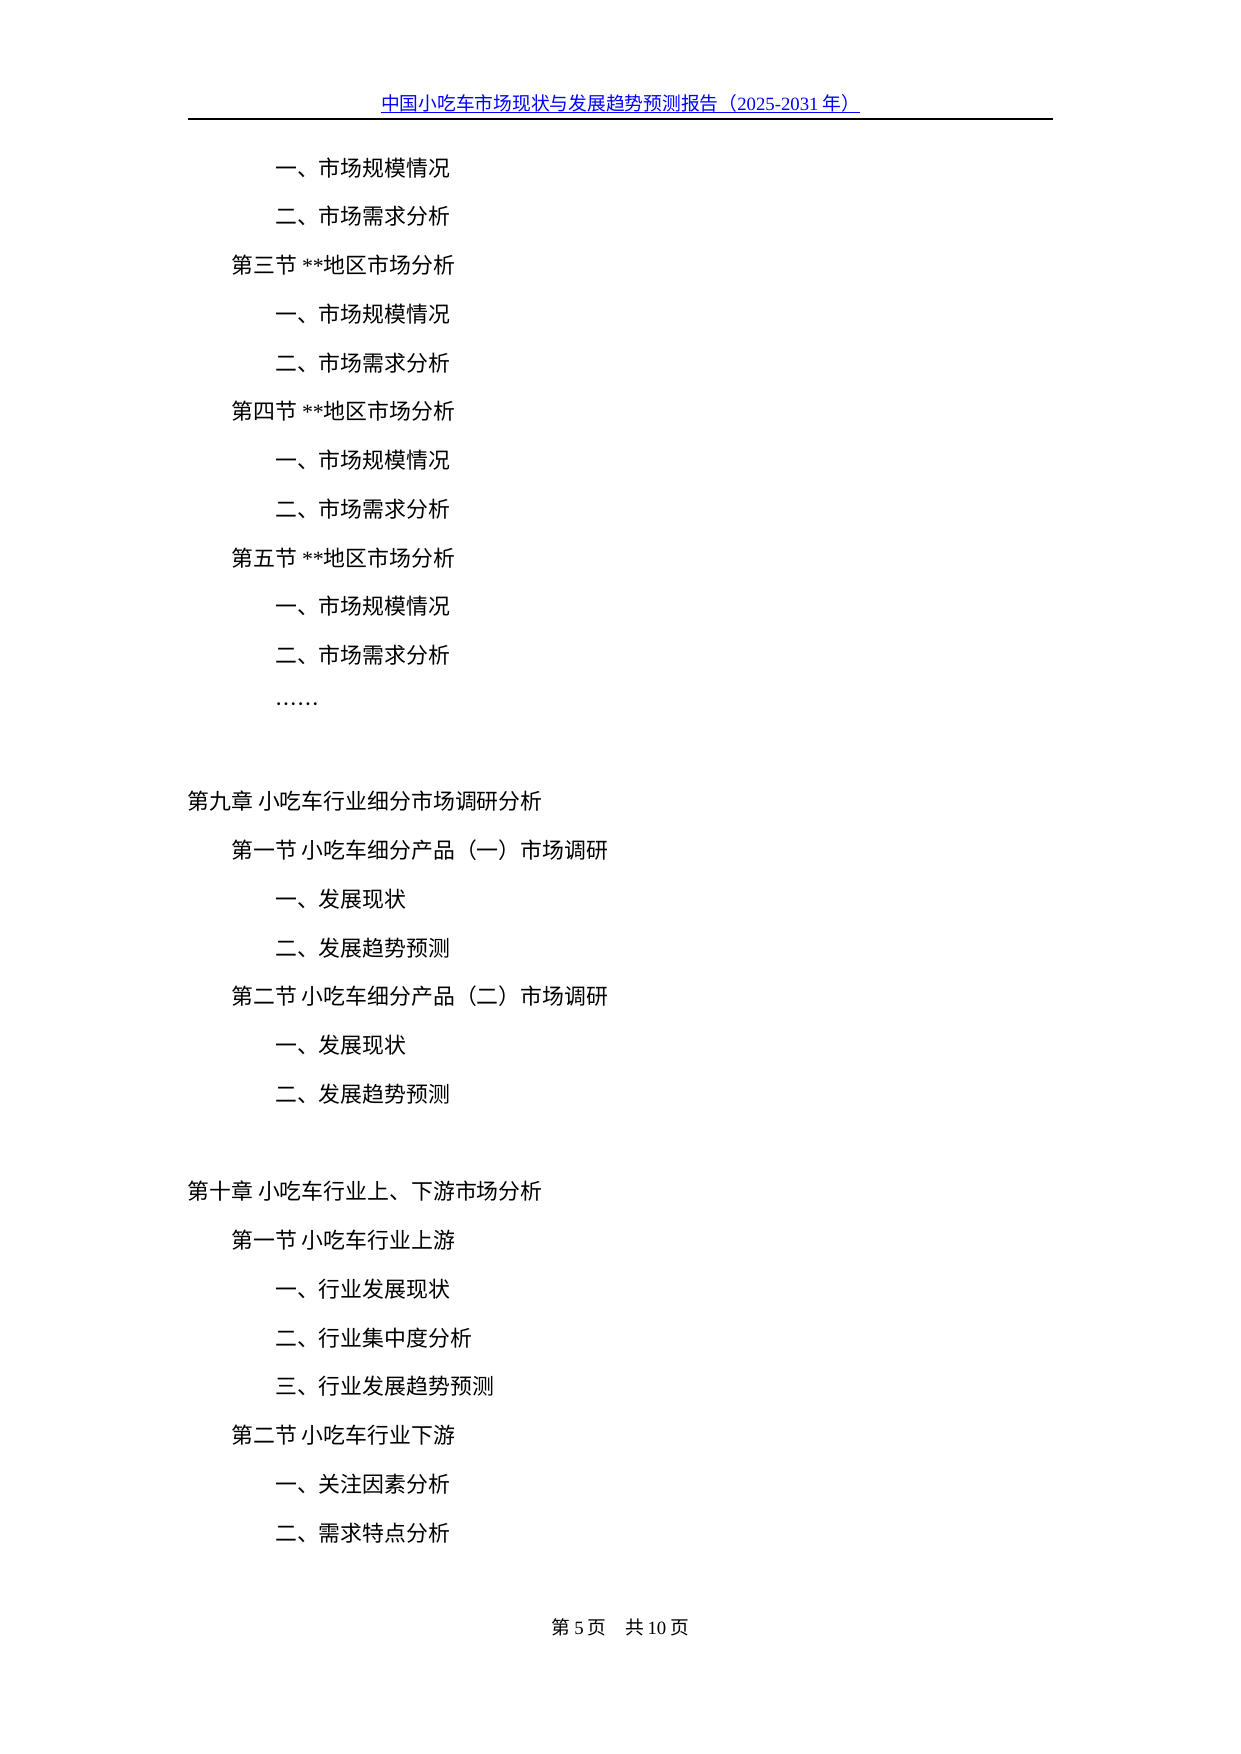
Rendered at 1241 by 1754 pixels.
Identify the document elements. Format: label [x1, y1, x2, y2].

text [187, 150, 1053, 1548]
